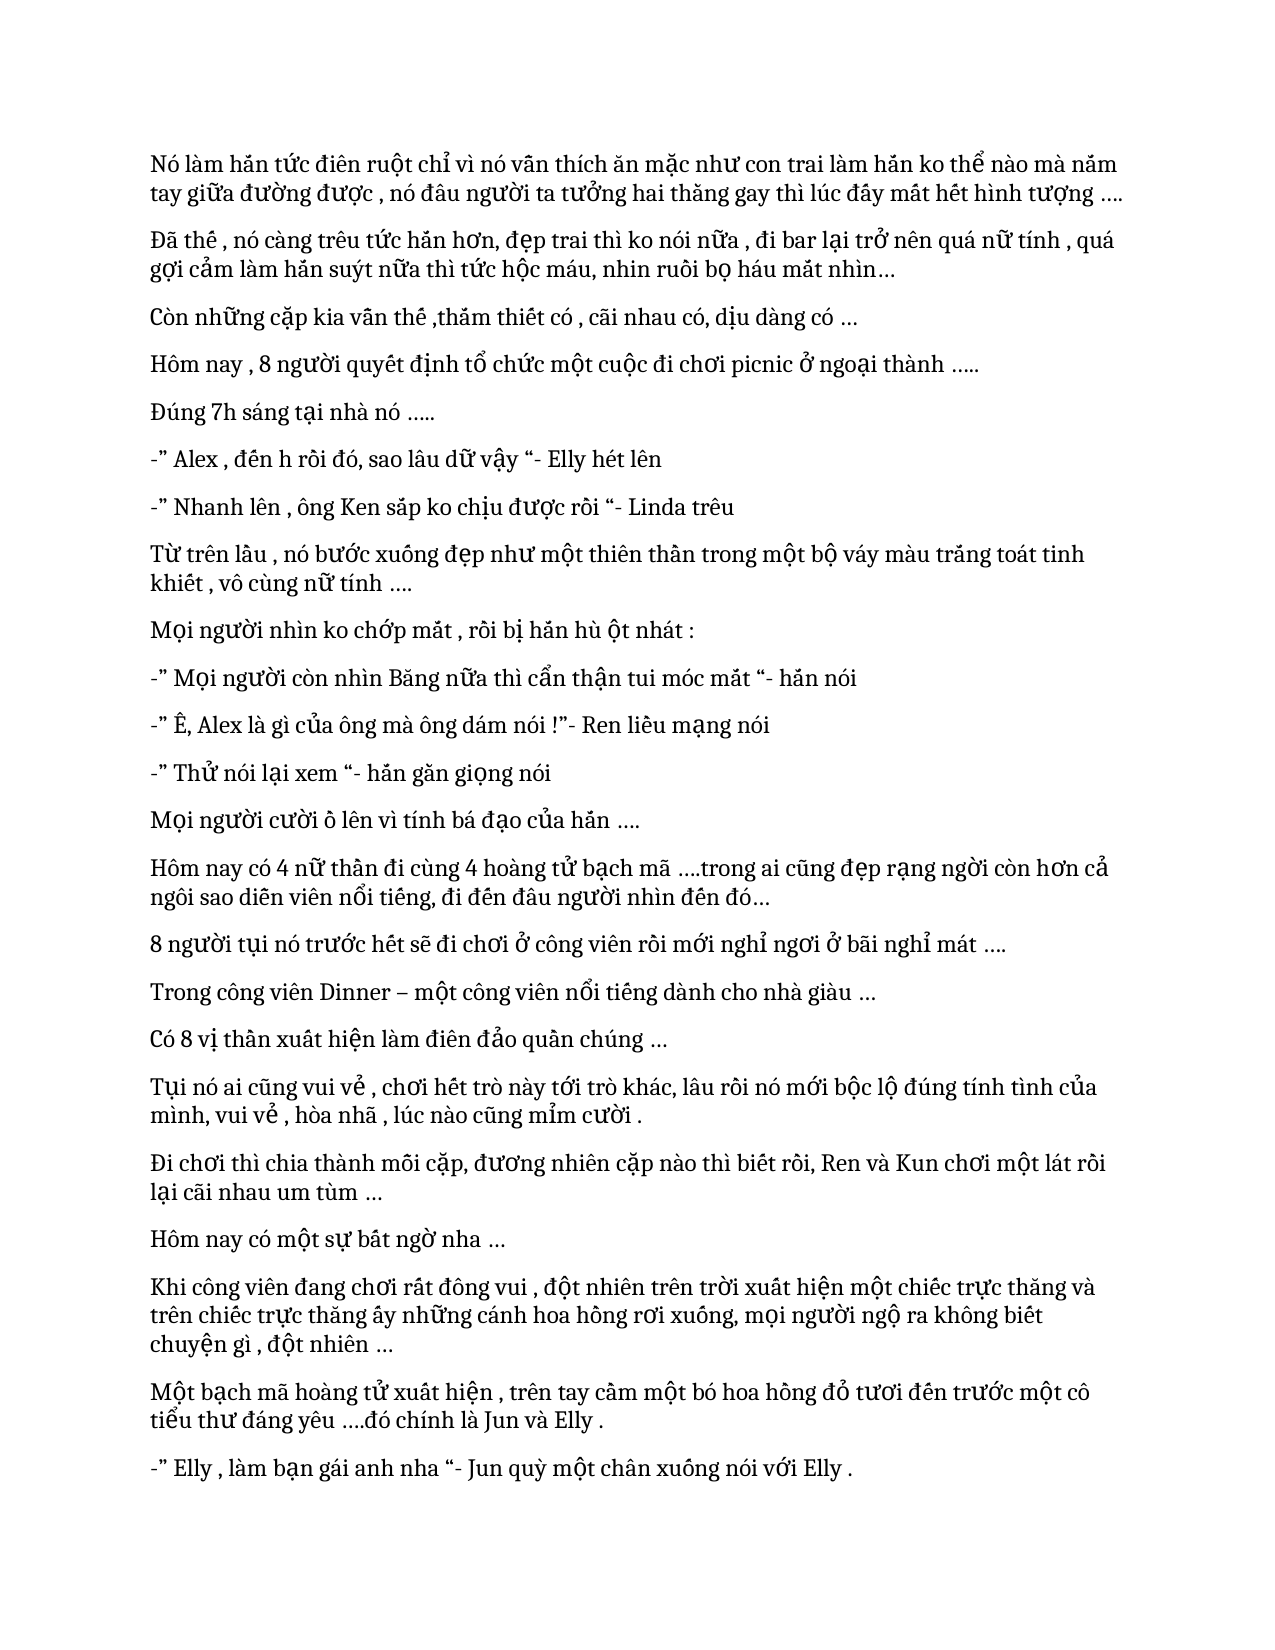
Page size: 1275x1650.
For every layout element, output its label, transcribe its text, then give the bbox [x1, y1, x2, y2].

text Hôm nay , 8 người quyết định tổ chức một cuộc đi chơi picnic ở ngoại thành ….. [150, 350, 1125, 379]
text Đã thế , nó càng trêu tức hắn hơn, đẹp trai thì ko nói nữa , đi bar lại trở nên quá nữ tính , quá gợi cảm làm hắn suýt nữa thì tức hộc máu, nhin ruồi bọ háu mắt nhìn… [150, 226, 1125, 284]
text Trong công viên Dinner – một công viên nổi tiếng dành cho nhà giàu … [150, 977, 1125, 1006]
text Từ trên lầu , nó bước xuống đẹp như một thiên thần trong một bộ váy màu trắng toát tinh khiết , vô cùng nữ tính …. [150, 540, 1125, 597]
text Một bạch mã hoàng tử xuất hiện , trên tay cầm một bó hoa hồng đỏ tươi đến trước một cô tiểu thư đáng yêu ….đó chính là Jun và Elly . [150, 1377, 1125, 1435]
text Nó làm hắn tức điên ruột chỉ vì nó vẫn thích ăn mặc như con trai làm hắn ko thể nào mà nắm tay giữa đường được , nó đâu người ta tưởng hai thằng gay thì lúc đấy mất hết hình tượng …. [150, 150, 1125, 207]
text Tụi nó ai cũng vui vẻ , chơi hết trò này tới trò khác, lâu rồi nó mới bộc lộ đúng tính tình của mình, vui vẻ , hòa nhã , lúc nào cũng mỉm cười . [150, 1072, 1125, 1130]
text Đúng 7h sáng tại nhà nó ….. [150, 397, 1125, 426]
text Mọi người nhìn ko chớp mắt , rồi bị hắn hù ột nhát : [150, 616, 1125, 645]
text Hôm nay có 4 nữ thần đi cùng 4 hoàng tử bạch mã ….trong ai cũng đẹp rạng ngời còn hơn cả ngôi sao diễn viên nổi tiếng, đi đến đâu người nhìn đến đó… [150, 854, 1125, 911]
text -” Ê, Alex là gì của ông mà ông dám nói !”- Ren liều mạng nói [150, 711, 1125, 740]
text Có 8 vị thần xuất hiện làm điên đảo quần chúng … [150, 1025, 1125, 1054]
text -” Elly , làm bạn gái anh nha “- Jun quỳ một chân xuống nói với Elly . [150, 1454, 1125, 1482]
text -” Thử nói lại xem “- hắn gằn giọng nói [150, 759, 1125, 787]
text Hôm nay có một sự bất ngờ nha … [150, 1225, 1125, 1254]
text -” Mọi người còn nhìn Băng nữa thì cẩn thận tui móc mắt “- hắn nói [150, 664, 1125, 692]
text Còn những cặp kia vẫn thế ,thắm thiết có , cãi nhau có, dịu dàng có … [150, 302, 1125, 331]
text Khi công viên đang chơi rất đông vui , đột nhiên trên trời xuất hiện một chiếc trực thăng và trên chiếc trực thăng ấy những cánh hoa hồng rơi xuống, mọi người ngộ ra không biết chuyện gì , đột nhiên … [150, 1272, 1125, 1359]
text -” Alex , đến h rồi đó, sao lâu dữ vậy “- Elly hét lên [150, 445, 1125, 474]
text -” Nhanh lên , ông Ken sắp ko chịu được rồi “- Linda trêu [150, 492, 1125, 521]
text Mọi người cười ồ lên vì tính bá đạo của hắn …. [150, 806, 1125, 835]
text 8 người tụi nó trước hết sẽ đi chơi ở công viên rồi mới nghỉ ngơi ở bãi nghỉ mát …. [150, 930, 1125, 959]
text Đi chơi thì chia thành mỗi cặp, đương nhiên cặp nào thì biết rồi, Ren và Kun chơi một lát rồi lại cãi nhau um tùm … [150, 1149, 1125, 1206]
